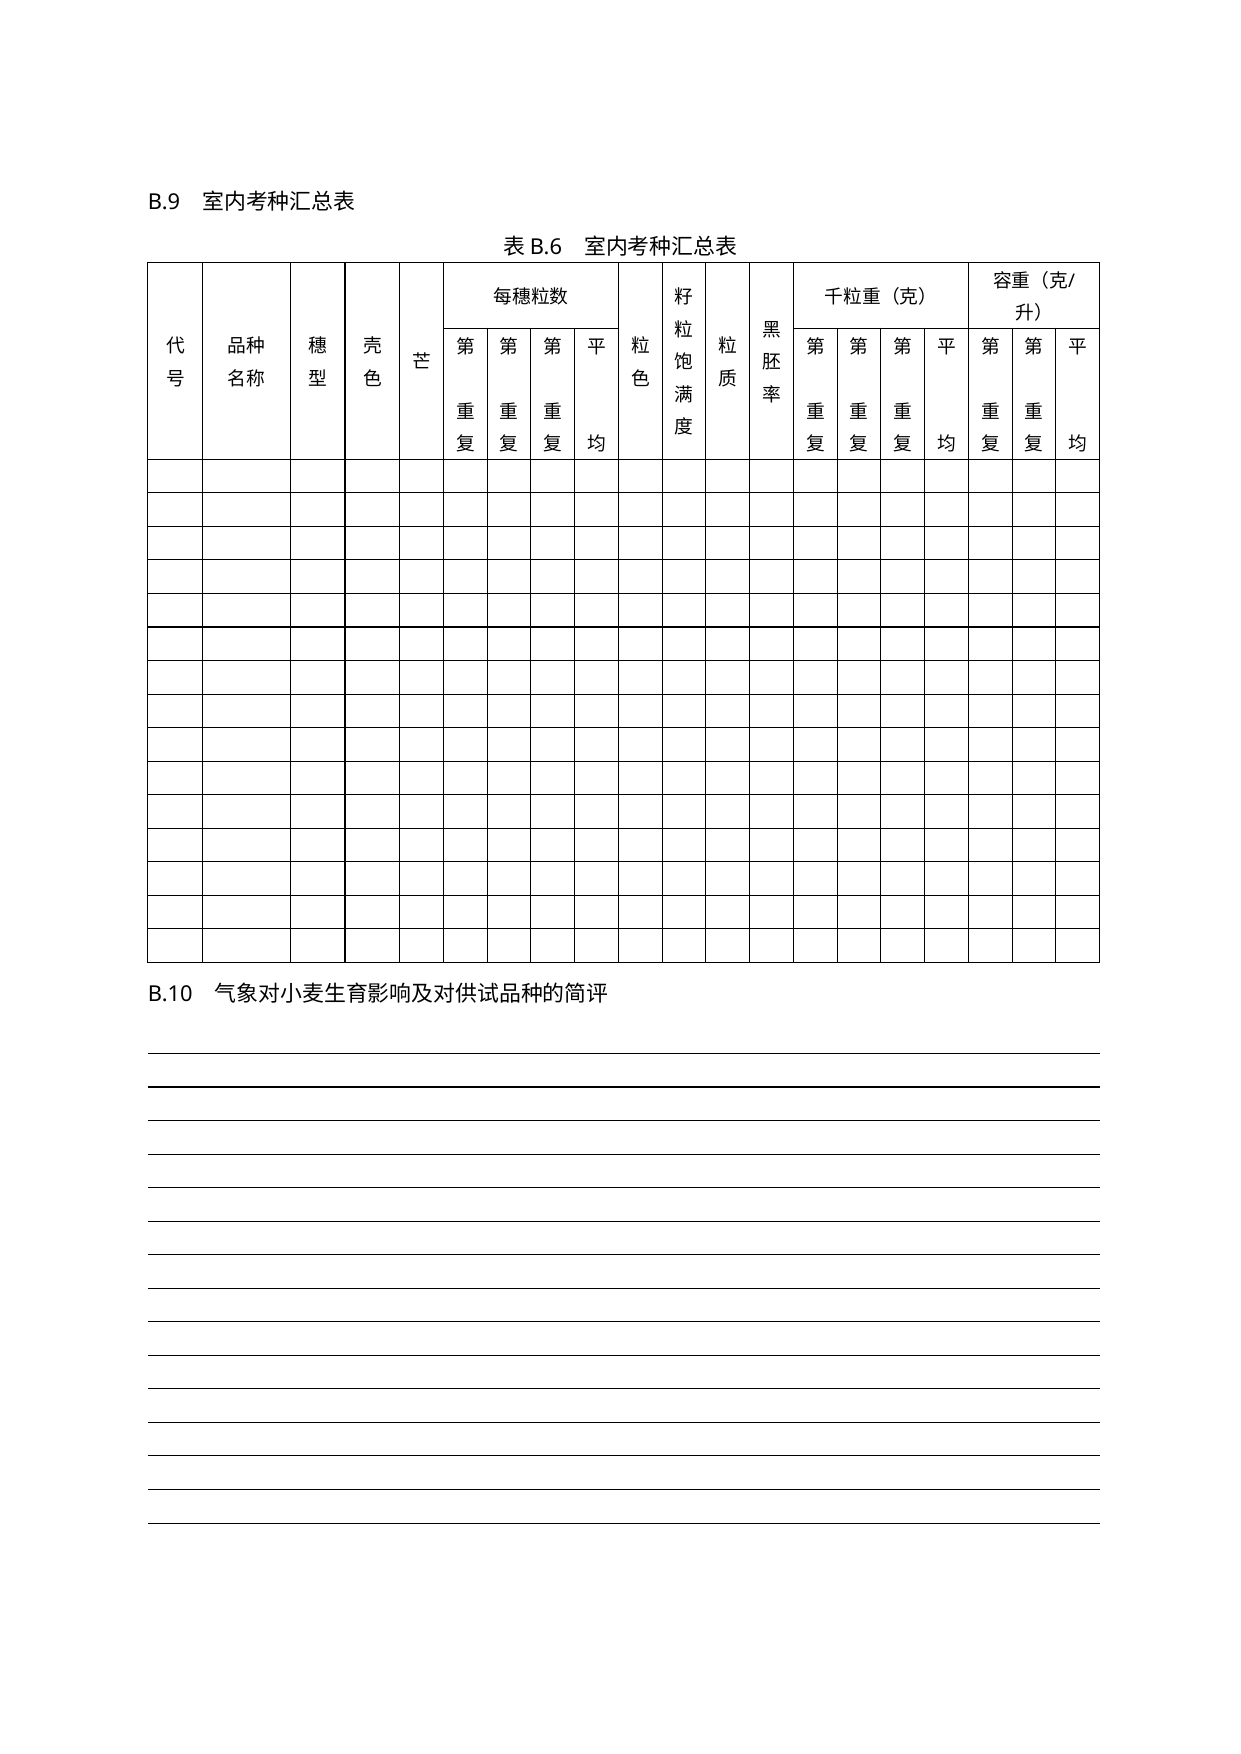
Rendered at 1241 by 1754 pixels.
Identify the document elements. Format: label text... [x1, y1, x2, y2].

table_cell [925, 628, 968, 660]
table_header 粒 质 [706, 263, 749, 459]
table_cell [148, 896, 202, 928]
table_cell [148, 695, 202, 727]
table_header 壳 色 [346, 263, 399, 459]
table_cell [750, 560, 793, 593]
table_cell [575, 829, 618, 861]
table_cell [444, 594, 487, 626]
table_cell [925, 493, 968, 526]
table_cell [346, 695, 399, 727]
table_cell [881, 493, 924, 526]
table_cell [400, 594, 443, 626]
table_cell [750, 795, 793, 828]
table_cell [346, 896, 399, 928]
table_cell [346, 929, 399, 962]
text B.9 室内考种汇总表 [148, 184, 1092, 217]
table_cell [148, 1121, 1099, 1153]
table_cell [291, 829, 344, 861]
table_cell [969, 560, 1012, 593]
table_cell 平 均 [1056, 329, 1099, 459]
table_cell [575, 493, 618, 526]
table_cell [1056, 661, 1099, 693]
table_cell [838, 493, 880, 526]
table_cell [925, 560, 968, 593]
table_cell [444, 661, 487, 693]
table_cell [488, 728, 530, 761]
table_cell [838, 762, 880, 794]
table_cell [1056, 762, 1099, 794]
table_cell [488, 527, 530, 559]
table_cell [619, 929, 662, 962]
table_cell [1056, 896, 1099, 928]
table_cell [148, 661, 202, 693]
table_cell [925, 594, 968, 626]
table_cell [925, 460, 968, 492]
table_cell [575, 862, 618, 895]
table_cell [794, 460, 837, 492]
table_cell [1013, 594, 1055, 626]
table_cell [1013, 527, 1055, 559]
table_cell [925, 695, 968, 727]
table_header 穗 型 [291, 263, 344, 459]
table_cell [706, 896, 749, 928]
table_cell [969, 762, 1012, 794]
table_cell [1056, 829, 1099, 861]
table_cell [706, 460, 749, 492]
table_header 芒 [400, 263, 443, 459]
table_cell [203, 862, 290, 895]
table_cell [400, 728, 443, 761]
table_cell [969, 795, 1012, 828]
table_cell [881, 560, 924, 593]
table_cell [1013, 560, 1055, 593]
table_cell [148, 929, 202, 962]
table_header 容重（克/升） [969, 263, 1099, 328]
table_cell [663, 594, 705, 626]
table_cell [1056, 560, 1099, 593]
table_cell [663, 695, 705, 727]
table_cell [488, 493, 530, 526]
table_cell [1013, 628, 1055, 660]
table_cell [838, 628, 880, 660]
table_cell 第 重复 [794, 329, 837, 459]
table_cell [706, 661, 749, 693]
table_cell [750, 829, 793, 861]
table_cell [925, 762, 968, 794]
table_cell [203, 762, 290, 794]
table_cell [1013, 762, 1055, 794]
table_cell [969, 493, 1012, 526]
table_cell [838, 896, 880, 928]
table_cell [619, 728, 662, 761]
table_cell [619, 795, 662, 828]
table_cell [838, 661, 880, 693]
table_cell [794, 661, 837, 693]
table_cell [1056, 527, 1099, 559]
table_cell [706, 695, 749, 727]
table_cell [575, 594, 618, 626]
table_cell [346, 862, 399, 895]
table_cell [575, 460, 618, 492]
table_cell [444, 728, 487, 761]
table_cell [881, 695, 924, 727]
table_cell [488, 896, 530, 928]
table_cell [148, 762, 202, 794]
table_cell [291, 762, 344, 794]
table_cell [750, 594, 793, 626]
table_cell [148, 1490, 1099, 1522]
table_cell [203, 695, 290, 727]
table_cell [203, 460, 290, 492]
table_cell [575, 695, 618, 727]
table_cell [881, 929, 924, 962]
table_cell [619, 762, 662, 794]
table_cell [794, 493, 837, 526]
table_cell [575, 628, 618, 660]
table_cell 第 重复 [531, 329, 574, 459]
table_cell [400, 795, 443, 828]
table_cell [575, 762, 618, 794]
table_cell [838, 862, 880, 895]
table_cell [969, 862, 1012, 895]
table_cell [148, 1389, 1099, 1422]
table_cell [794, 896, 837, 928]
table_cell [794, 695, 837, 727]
table_cell [1056, 460, 1099, 492]
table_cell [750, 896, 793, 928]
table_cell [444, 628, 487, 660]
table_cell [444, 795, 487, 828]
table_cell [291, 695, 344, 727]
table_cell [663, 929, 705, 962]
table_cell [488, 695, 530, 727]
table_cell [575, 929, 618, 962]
table_cell [838, 460, 880, 492]
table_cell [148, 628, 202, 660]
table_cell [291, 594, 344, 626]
table_header 品种 名称 [203, 263, 290, 459]
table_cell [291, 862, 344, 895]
table_cell [346, 493, 399, 526]
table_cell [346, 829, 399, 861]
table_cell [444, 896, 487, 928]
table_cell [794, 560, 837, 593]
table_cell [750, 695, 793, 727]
table_cell [291, 527, 344, 559]
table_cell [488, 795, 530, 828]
table_cell [400, 527, 443, 559]
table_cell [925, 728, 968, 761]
table_cell [619, 460, 662, 492]
table_cell 第 重 复 [1013, 329, 1055, 459]
table_cell [531, 493, 574, 526]
table_header 代 号 [148, 263, 202, 459]
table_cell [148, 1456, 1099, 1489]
table_cell [531, 560, 574, 593]
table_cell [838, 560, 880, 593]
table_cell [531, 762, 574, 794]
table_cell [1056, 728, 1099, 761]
table_cell [346, 460, 399, 492]
table_cell [750, 493, 793, 526]
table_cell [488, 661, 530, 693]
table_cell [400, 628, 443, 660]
table_cell 平 均 [925, 329, 968, 459]
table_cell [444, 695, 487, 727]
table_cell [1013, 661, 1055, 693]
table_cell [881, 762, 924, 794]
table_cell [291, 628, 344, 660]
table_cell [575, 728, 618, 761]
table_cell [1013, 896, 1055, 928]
table_cell [203, 493, 290, 526]
table_cell [291, 493, 344, 526]
table_cell [794, 527, 837, 559]
table_cell [969, 527, 1012, 559]
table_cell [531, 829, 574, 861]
table_cell [346, 527, 399, 559]
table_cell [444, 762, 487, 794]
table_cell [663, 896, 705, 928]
table_cell [148, 460, 202, 492]
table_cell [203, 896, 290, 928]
table_cell 第 重复 [488, 329, 530, 459]
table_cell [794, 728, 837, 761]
table_header 每穗粒数 [444, 263, 618, 328]
table_cell [1056, 493, 1099, 526]
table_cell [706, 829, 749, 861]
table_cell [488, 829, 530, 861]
table_cell [750, 527, 793, 559]
table_cell [838, 527, 880, 559]
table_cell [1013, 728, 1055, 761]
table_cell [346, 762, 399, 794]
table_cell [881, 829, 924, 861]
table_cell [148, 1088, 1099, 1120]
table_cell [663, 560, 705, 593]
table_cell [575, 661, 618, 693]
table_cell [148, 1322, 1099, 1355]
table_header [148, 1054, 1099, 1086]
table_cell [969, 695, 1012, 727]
table_header 籽粒饱满度 [663, 263, 705, 459]
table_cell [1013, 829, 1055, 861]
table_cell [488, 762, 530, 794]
table_cell [148, 493, 202, 526]
table_cell [291, 460, 344, 492]
table_cell [400, 493, 443, 526]
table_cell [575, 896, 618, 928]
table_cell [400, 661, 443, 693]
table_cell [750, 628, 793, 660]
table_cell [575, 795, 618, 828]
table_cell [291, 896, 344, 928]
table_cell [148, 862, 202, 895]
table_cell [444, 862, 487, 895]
table_cell [444, 527, 487, 559]
table_cell [925, 527, 968, 559]
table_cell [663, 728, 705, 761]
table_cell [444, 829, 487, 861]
table_cell [291, 560, 344, 593]
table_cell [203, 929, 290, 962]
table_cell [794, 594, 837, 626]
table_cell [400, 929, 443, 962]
table_cell 第 重复 [444, 329, 487, 459]
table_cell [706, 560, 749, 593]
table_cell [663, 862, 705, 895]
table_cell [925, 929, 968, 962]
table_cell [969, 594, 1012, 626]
table_cell [488, 560, 530, 593]
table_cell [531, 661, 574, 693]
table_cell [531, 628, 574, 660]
table_header 黑 胚 率 [750, 263, 793, 459]
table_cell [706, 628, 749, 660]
table_cell [663, 460, 705, 492]
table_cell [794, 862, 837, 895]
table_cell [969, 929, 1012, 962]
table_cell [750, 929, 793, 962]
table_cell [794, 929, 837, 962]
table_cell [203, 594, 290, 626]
table_cell [148, 560, 202, 593]
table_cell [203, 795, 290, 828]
table_cell [750, 460, 793, 492]
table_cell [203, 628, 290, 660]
table_cell [444, 493, 487, 526]
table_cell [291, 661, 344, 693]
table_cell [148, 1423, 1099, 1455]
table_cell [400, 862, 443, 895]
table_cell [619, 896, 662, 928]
table_cell [488, 460, 530, 492]
table_cell [346, 560, 399, 593]
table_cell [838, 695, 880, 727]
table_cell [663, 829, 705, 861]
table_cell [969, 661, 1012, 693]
table_cell [619, 560, 662, 593]
table_cell [575, 527, 618, 559]
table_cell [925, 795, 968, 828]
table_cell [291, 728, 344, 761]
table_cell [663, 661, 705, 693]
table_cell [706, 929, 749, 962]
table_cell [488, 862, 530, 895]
table_cell [706, 527, 749, 559]
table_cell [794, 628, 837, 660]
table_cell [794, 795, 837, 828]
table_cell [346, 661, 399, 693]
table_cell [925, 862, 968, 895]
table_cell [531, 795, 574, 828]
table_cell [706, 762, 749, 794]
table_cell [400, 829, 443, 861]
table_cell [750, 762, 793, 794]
table_header 粒 色 [619, 263, 662, 459]
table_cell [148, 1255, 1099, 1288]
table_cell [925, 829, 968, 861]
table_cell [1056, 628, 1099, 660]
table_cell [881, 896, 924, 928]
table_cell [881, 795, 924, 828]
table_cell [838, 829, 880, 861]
text B.10 气象对小麦生育影响及对供试品种的简评 [148, 975, 1092, 1008]
table_cell [619, 493, 662, 526]
table_cell [531, 460, 574, 492]
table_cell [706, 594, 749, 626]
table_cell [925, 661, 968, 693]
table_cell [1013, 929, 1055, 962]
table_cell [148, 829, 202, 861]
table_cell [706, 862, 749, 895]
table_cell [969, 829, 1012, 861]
table_cell 平 均 [575, 329, 618, 459]
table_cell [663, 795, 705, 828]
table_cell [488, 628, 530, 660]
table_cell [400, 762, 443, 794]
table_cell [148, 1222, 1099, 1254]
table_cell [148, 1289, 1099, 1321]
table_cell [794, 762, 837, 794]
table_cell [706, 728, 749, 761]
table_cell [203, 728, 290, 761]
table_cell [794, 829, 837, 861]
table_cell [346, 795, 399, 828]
table_cell [663, 527, 705, 559]
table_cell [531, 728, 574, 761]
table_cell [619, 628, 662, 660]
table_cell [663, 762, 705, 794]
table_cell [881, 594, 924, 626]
table_cell [706, 493, 749, 526]
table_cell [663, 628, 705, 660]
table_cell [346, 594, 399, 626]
table_cell [1013, 493, 1055, 526]
table_cell [619, 527, 662, 559]
text 表B.6 室内考种汇总表 [148, 229, 1092, 262]
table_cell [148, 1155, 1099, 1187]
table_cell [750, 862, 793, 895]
table_cell [881, 527, 924, 559]
table_cell 第 重 复 [969, 329, 1012, 459]
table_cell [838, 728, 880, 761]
table_cell [203, 527, 290, 559]
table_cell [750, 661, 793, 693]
table_cell [881, 460, 924, 492]
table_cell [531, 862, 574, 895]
table_cell [531, 527, 574, 559]
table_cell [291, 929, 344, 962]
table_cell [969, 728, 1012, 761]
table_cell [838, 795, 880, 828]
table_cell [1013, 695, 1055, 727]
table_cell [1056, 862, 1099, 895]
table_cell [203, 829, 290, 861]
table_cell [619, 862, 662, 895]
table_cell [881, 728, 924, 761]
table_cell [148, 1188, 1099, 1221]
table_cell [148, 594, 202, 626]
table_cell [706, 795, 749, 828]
table_cell [400, 460, 443, 492]
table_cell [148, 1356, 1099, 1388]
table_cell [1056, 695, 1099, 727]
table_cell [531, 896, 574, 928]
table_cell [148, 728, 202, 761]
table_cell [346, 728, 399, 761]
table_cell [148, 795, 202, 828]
table_cell [663, 493, 705, 526]
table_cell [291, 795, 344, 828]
table_header 千粒重（克） [794, 263, 968, 328]
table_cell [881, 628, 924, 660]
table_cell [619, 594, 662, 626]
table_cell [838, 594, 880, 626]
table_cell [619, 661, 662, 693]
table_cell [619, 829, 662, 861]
table_cell [1013, 460, 1055, 492]
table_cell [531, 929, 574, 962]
table_cell [400, 560, 443, 593]
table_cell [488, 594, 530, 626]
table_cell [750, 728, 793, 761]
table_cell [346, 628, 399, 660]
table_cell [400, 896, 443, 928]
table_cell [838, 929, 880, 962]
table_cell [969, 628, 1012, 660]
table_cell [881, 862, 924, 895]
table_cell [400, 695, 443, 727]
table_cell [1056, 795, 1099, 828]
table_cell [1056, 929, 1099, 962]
table_cell [575, 560, 618, 593]
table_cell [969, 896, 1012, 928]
table_cell [148, 527, 202, 559]
table_cell 第 重 复 [881, 329, 924, 459]
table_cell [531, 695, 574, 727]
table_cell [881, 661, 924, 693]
table_cell [203, 560, 290, 593]
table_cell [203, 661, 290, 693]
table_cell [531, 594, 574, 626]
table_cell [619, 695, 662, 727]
table_cell [444, 560, 487, 593]
table_cell [444, 460, 487, 492]
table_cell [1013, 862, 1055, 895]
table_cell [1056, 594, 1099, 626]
table_cell [969, 460, 1012, 492]
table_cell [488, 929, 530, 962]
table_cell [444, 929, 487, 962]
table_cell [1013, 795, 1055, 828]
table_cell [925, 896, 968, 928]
table_cell 第 重复 [838, 329, 880, 459]
